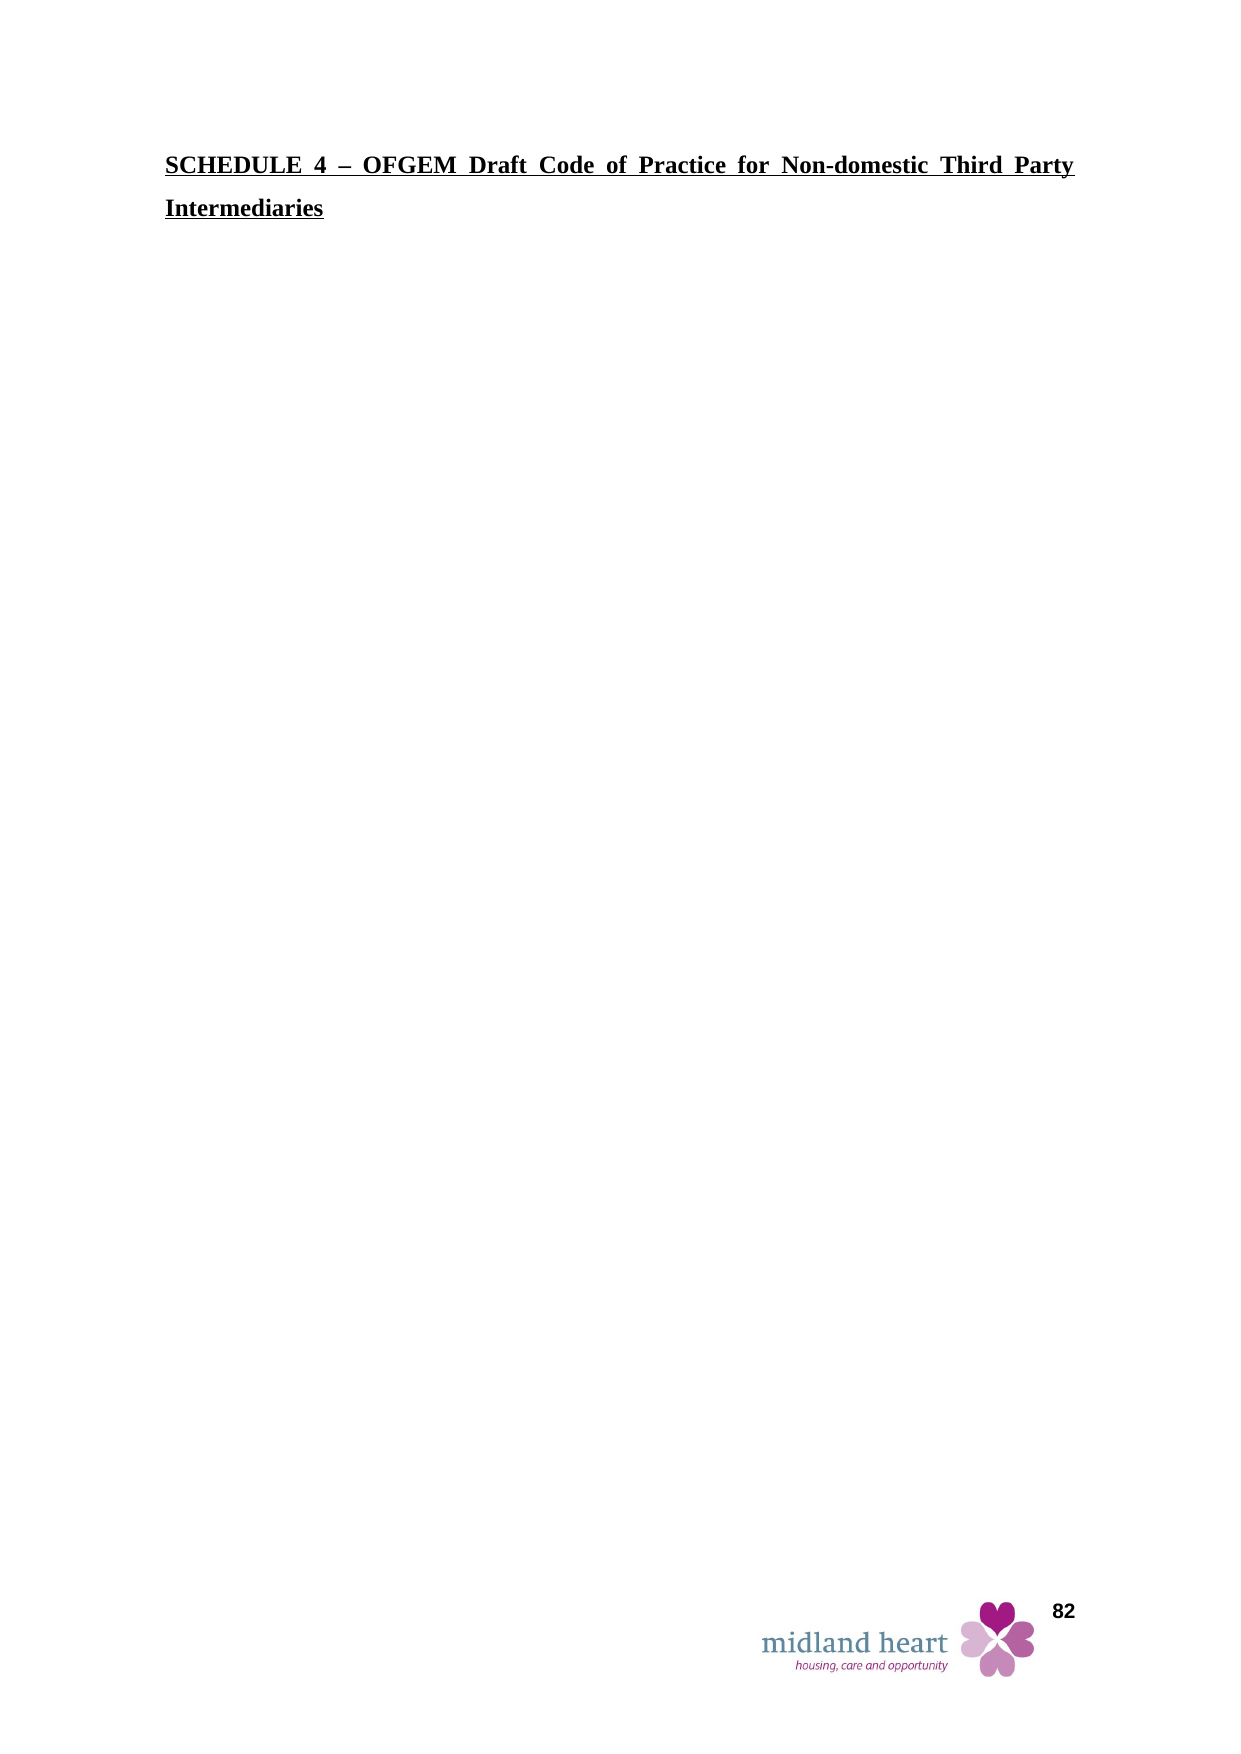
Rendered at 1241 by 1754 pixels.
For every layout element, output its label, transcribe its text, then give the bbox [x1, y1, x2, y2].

text SCHEDULE 4 – OFGEM Draft Code of Practice for Non-domestic Third Party Intermediaries [165, 150, 1075, 175]
text SCHEDULE 4 – OFGEM Draft Code of Practice for Non-domestic Third Party Intermediaries [165, 176, 1075, 222]
picture [757, 1598, 1038, 1681]
